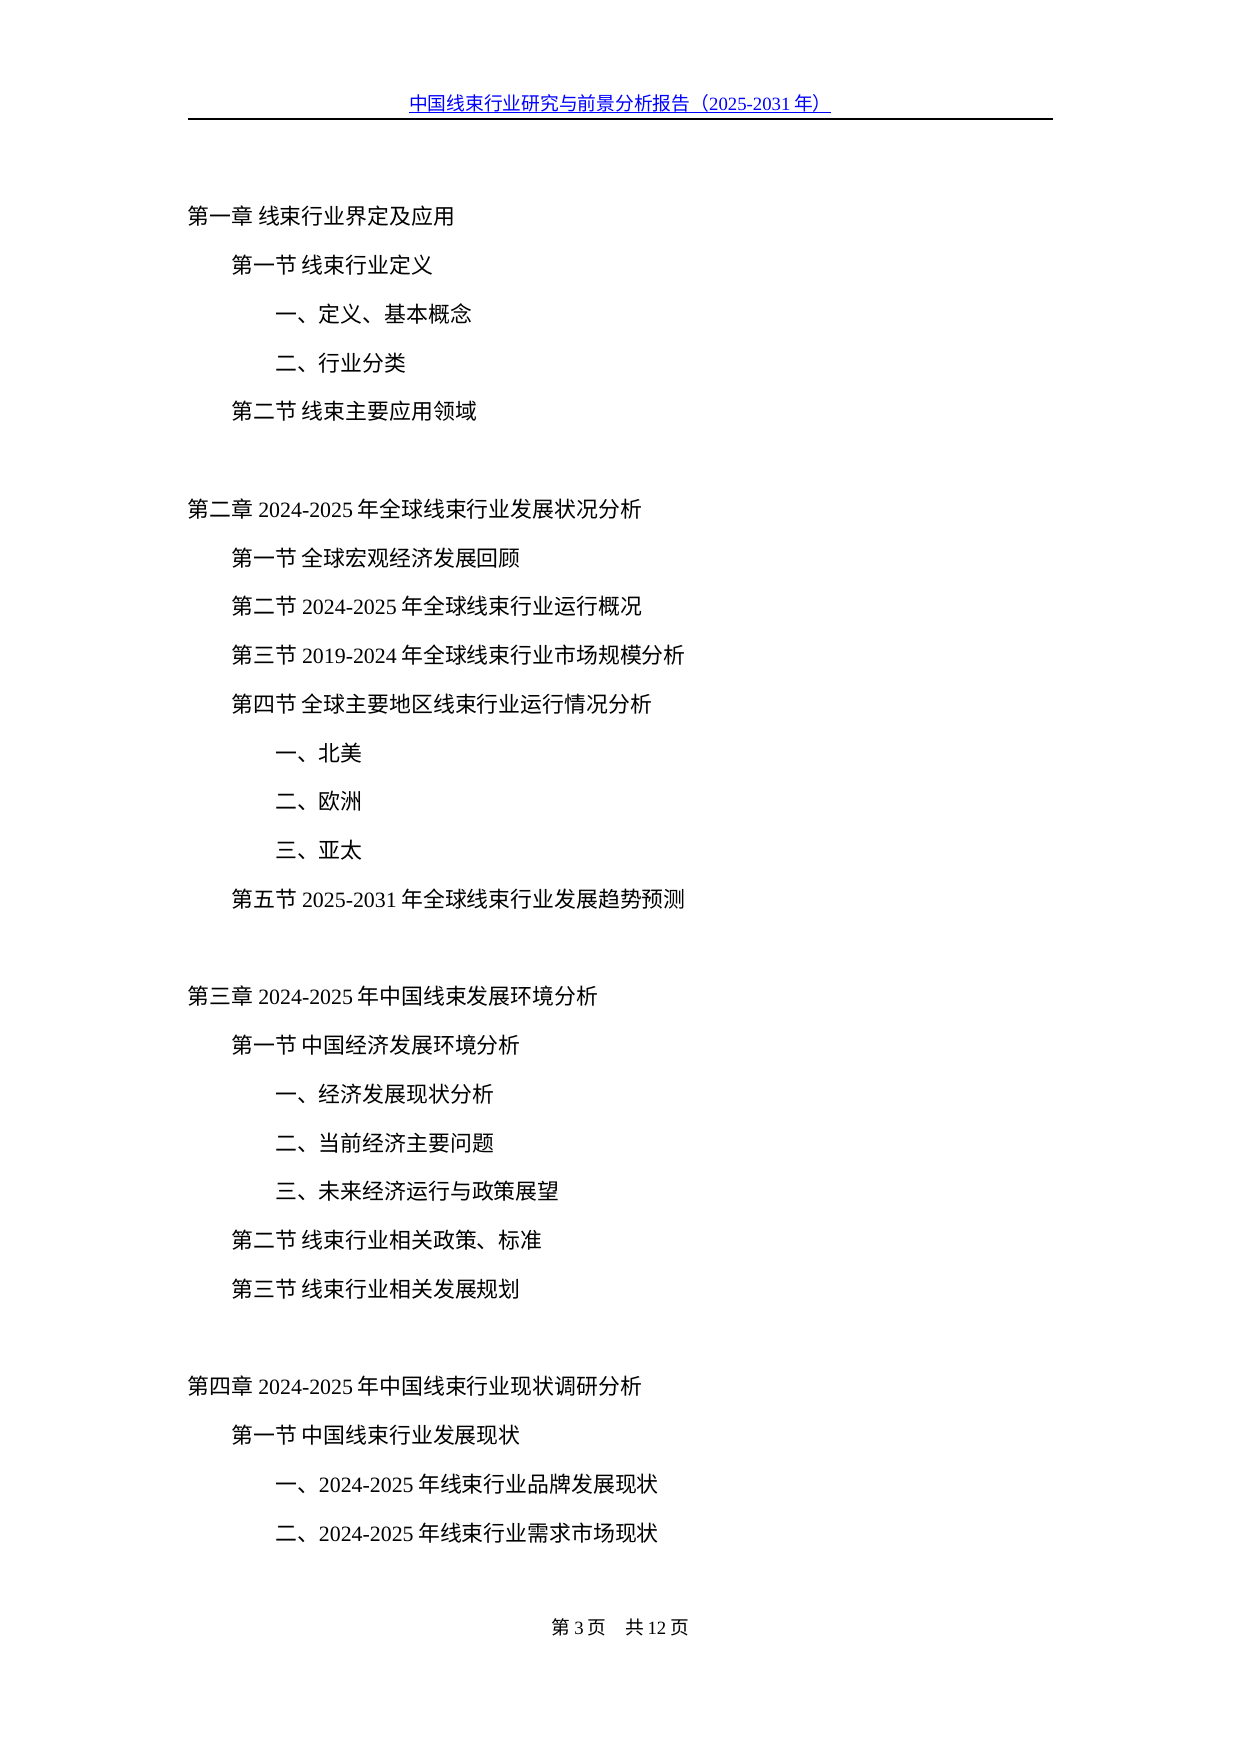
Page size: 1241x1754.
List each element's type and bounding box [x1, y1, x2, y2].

text [187, 150, 1053, 1548]
